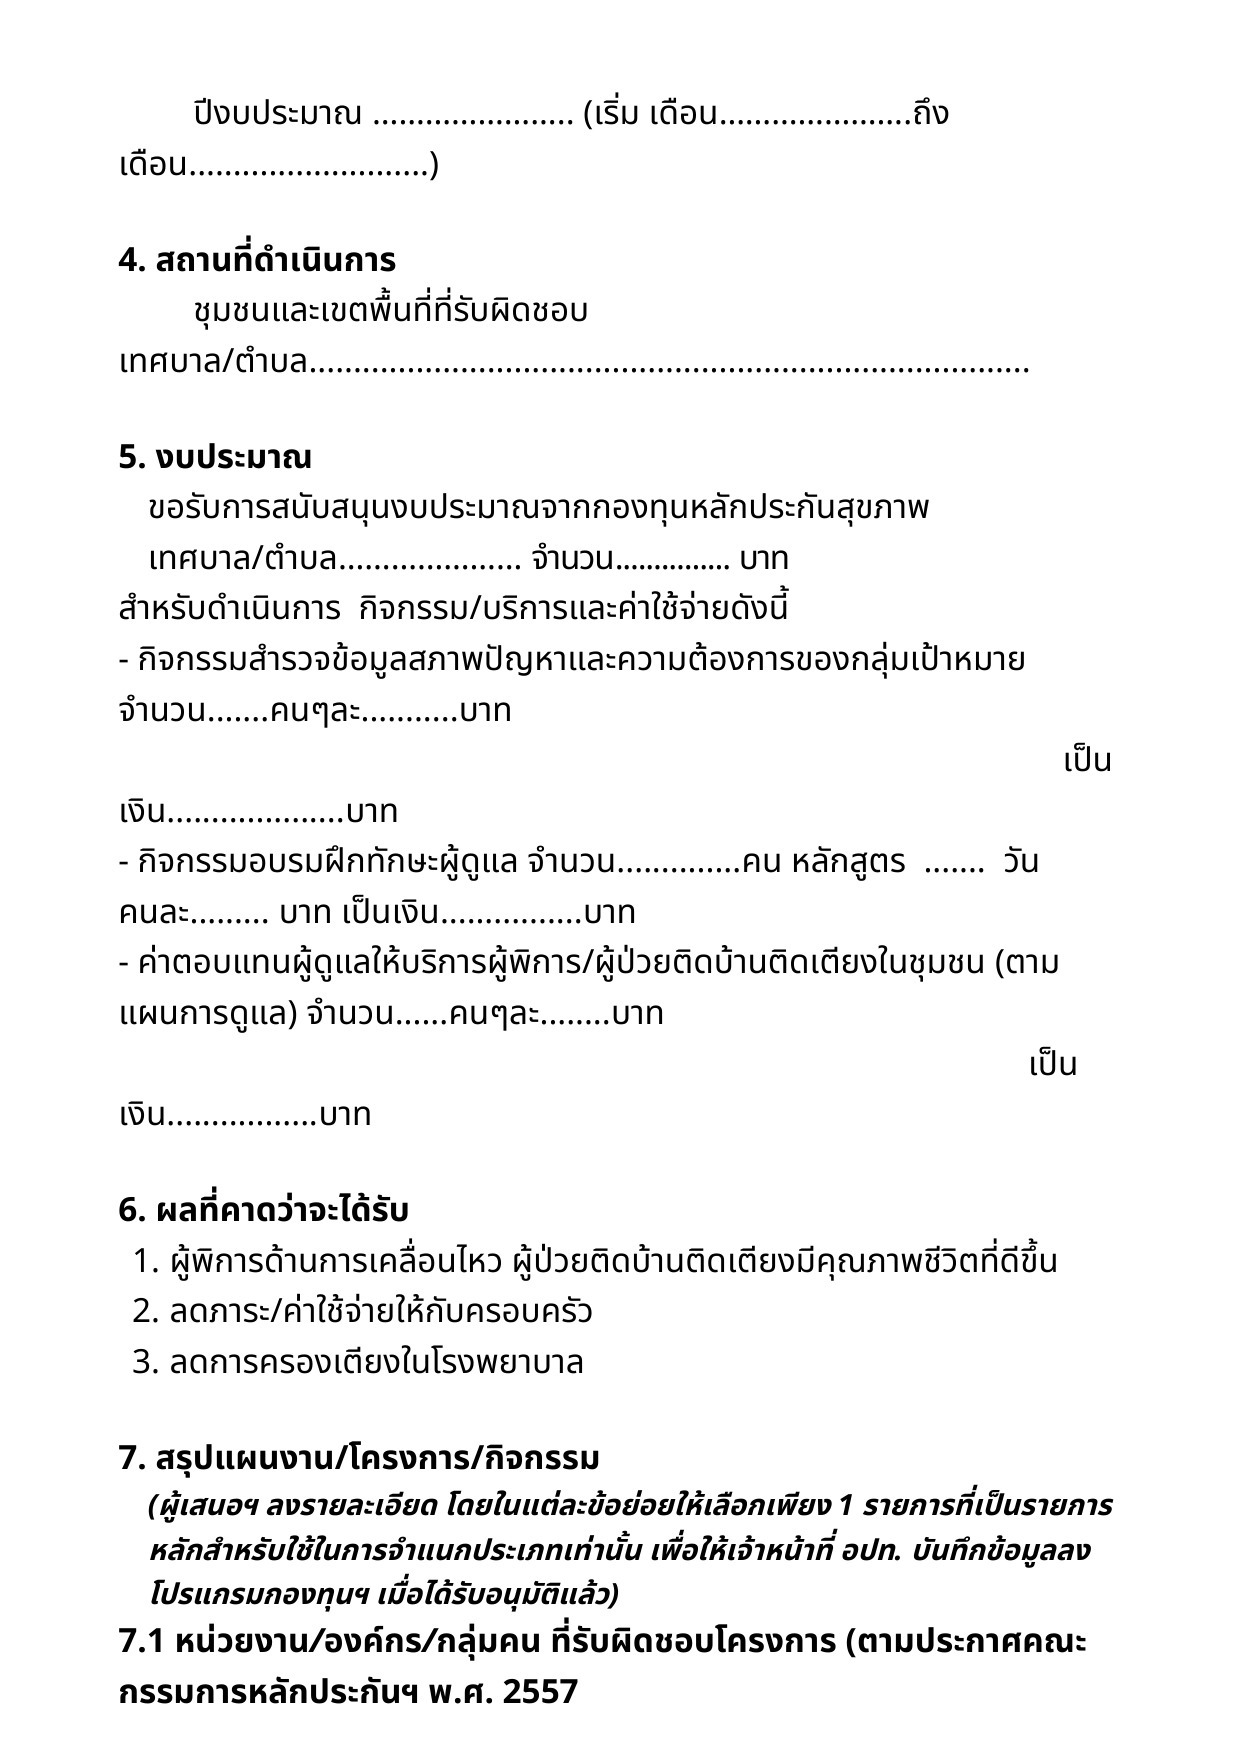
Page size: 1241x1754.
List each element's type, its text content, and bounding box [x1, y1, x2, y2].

list ผู้พิการด้านการเคลื่อนไหว ผู้ป่วยติดบ้านติดเตียงมีคุณภาพชีวิตที่ดีขึ้น [132, 1237, 1122, 1287]
text - กิจกรรมสำรวจข้อมูลสภาพปัญหาและความต้องการของกลุ่มเป้าหมาย จำนวน.......คนๆละ...........บาท [118, 635, 1122, 736]
text เป็นเงิน.................บาท [118, 1039, 1122, 1141]
text 4. สถานที่ดำเนินการ [118, 235, 1122, 286]
list 7.1 หน่วยงาน/องค์กร/กลุ่มคน ที่รับผิดชอบโครงการ (ตามประกาศคณะกรรมการหลักประกันฯ พ.ศ. 2557 [118, 1617, 1122, 1718]
text ปีงบประมาณ ………………….. (เริ่ม เดือน………………….ถึง เดือน...........................) [118, 89, 1122, 190]
text เป็นเงิน....................บาท [118, 736, 1122, 837]
text - ค่าตอบแทนผู้ดูแลให้บริการผู้พิการ/ผู้ป่วยติดบ้านติดเตียงในชุมชน (ตามแผนการดูแล) จำนวน......คนๆละ........บาท [118, 938, 1122, 1039]
text ขอรับการสนับสนุนงบประมาณจากกองทุนหลักประกันสุขภาพเทศบาล/ตำบล………………… จำนวน............... บาท [118, 483, 1122, 584]
text 7. สรุปแผนงาน/โครงการ/กิจกรรม [118, 1434, 1122, 1484]
text 6. ผลที่คาดว่าจะได้รับ [118, 1186, 1122, 1237]
text สำหรับดำเนินการ กิจกรรม/บริการและค่าใช้จ่ายดังนี้ [118, 584, 1122, 635]
text - กิจกรรมอบรมฝึกทักษะผู้ดูแล จำนวน..............คน หลักสูตร ....... วัน คนละ......... บาท เป็นเงิน................บาท [118, 837, 1122, 938]
text (ผู้เสนอฯ ลงรายละเอียด โดยในแต่ละข้อย่อยให้เลือกเพียง 1 รายการที่เป็นรายการหลักสำหรับใช้ในการจำแนกประเภทเท่านั้น เพื่อให้เจ้าหน้าที่ อปท. บันทึกข้อมูลลงโปรแกรมกองทุนฯ เมื่อได้รับอนุมัติแล้ว) [148, 1484, 1122, 1617]
list ลดการครองเตียงในโรงพยาบาล [132, 1338, 1122, 1388]
text ชุมชนและเขตพื้นที่ที่รับผิดชอบเทศบาล/ตำบล................................................................................. [118, 286, 1122, 387]
text 5. งบประมาณ [118, 432, 1122, 483]
list ลดภาระ/ค่าใช้จ่ายให้กับครอบครัว [132, 1287, 1122, 1338]
